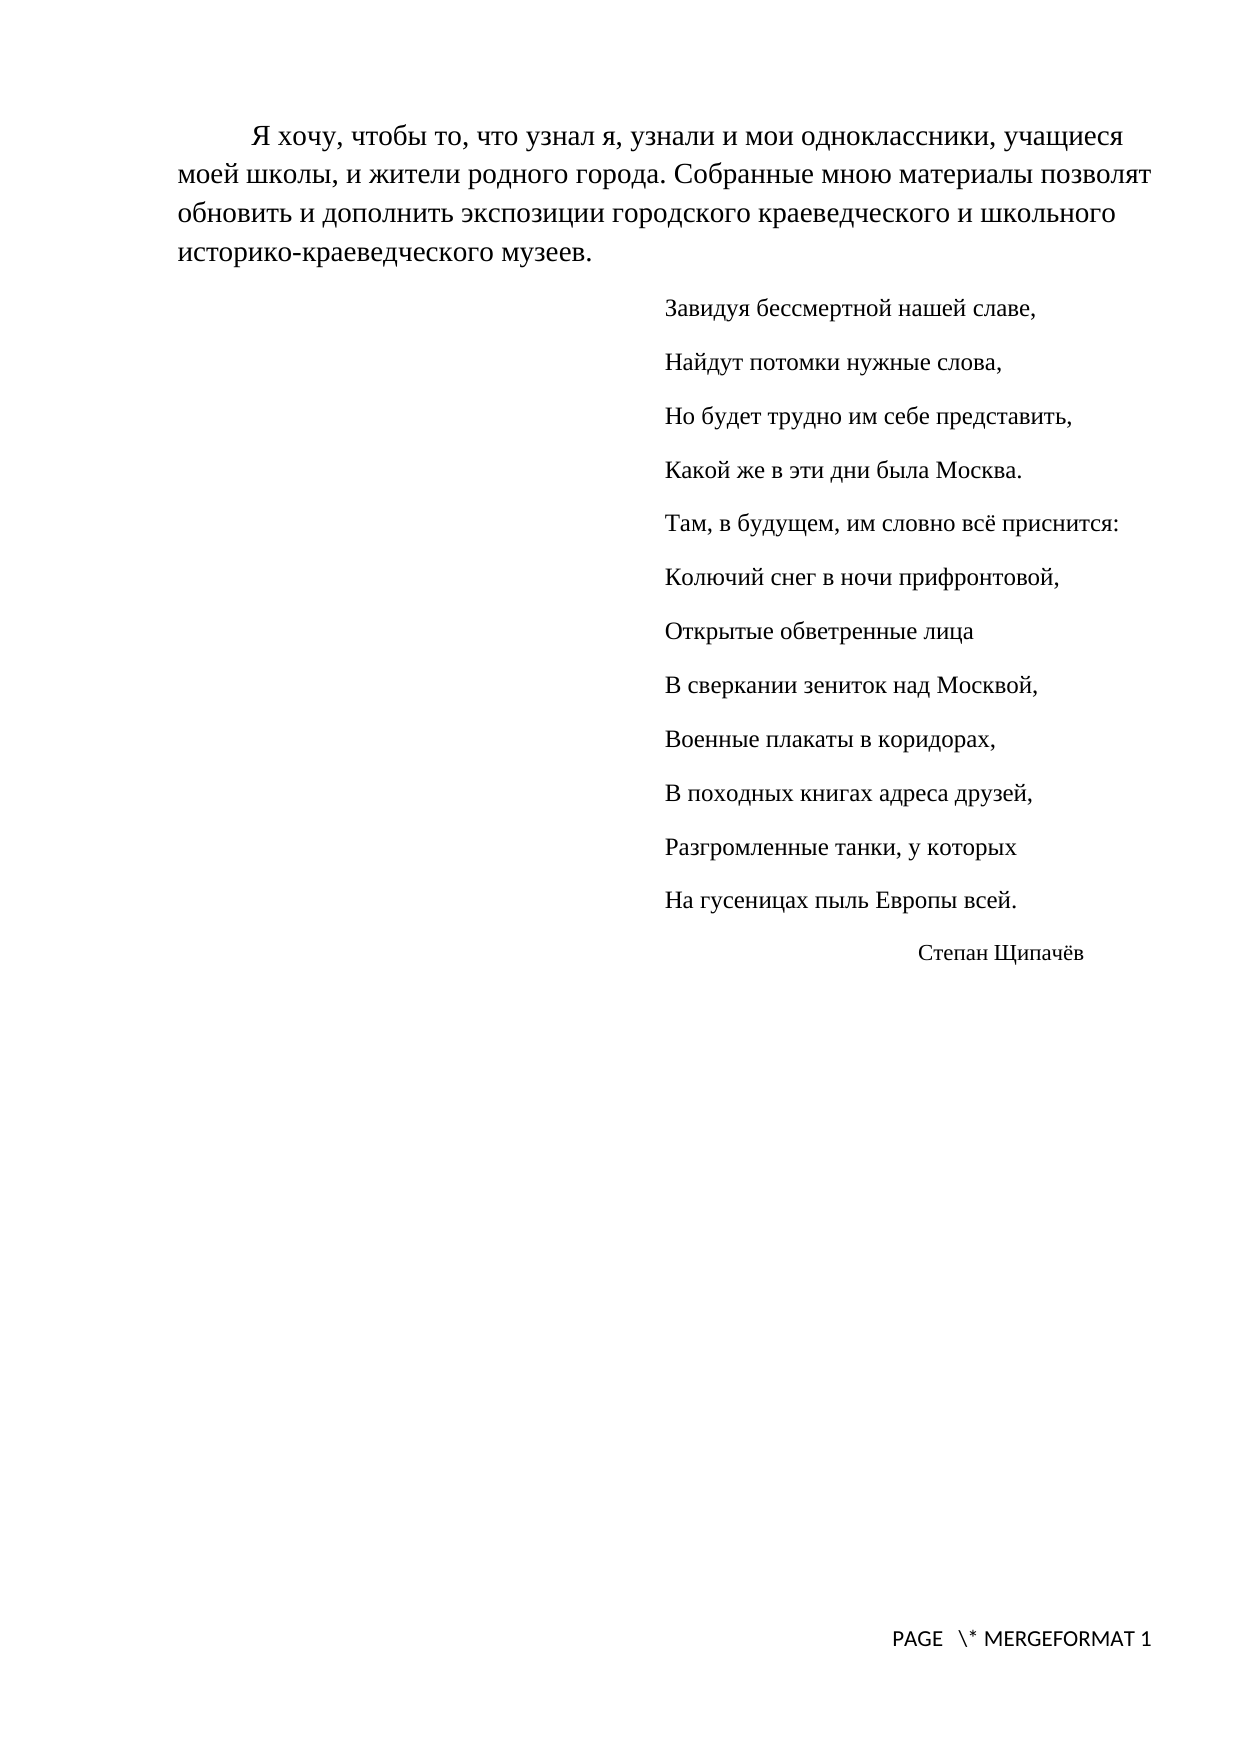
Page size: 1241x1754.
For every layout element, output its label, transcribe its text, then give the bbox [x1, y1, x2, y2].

text В походных книгах адреса друзей, [664, 778, 1152, 807]
text На гусеницах пыль Европы всей. [664, 886, 1152, 914]
text Завидуя бессмертной нашей славе, [664, 293, 1152, 322]
text Но будет трудно им себе представить, [664, 401, 1152, 429]
text Я хочу, чтобы то, что узнал я, узнали и мои одноклассники, учащиеся моей школы, и жители родного города. Собранные мною материалы позволят обновить и дополнить экспозиции городского краеведческого и школьного историко-краеведческого музеев. [177, 118, 1152, 267]
text Найдут потомки нужные слова, [664, 347, 1152, 376]
text Какой же в эти дни была Москва. [664, 455, 1152, 483]
text Колючий снег в ночи прифронтовой, [664, 562, 1152, 591]
text Разгромленные танки, у которых [664, 832, 1152, 860]
text В сверкании зениток над Москвой, [664, 670, 1152, 699]
text Там, в будущем, им словно всё приснится: [664, 508, 1152, 537]
text Степан Щипачёв [177, 939, 1152, 966]
text Военные плакаты в коридорах, [664, 724, 1152, 753]
text Открытые обветренные лица [664, 616, 1152, 645]
